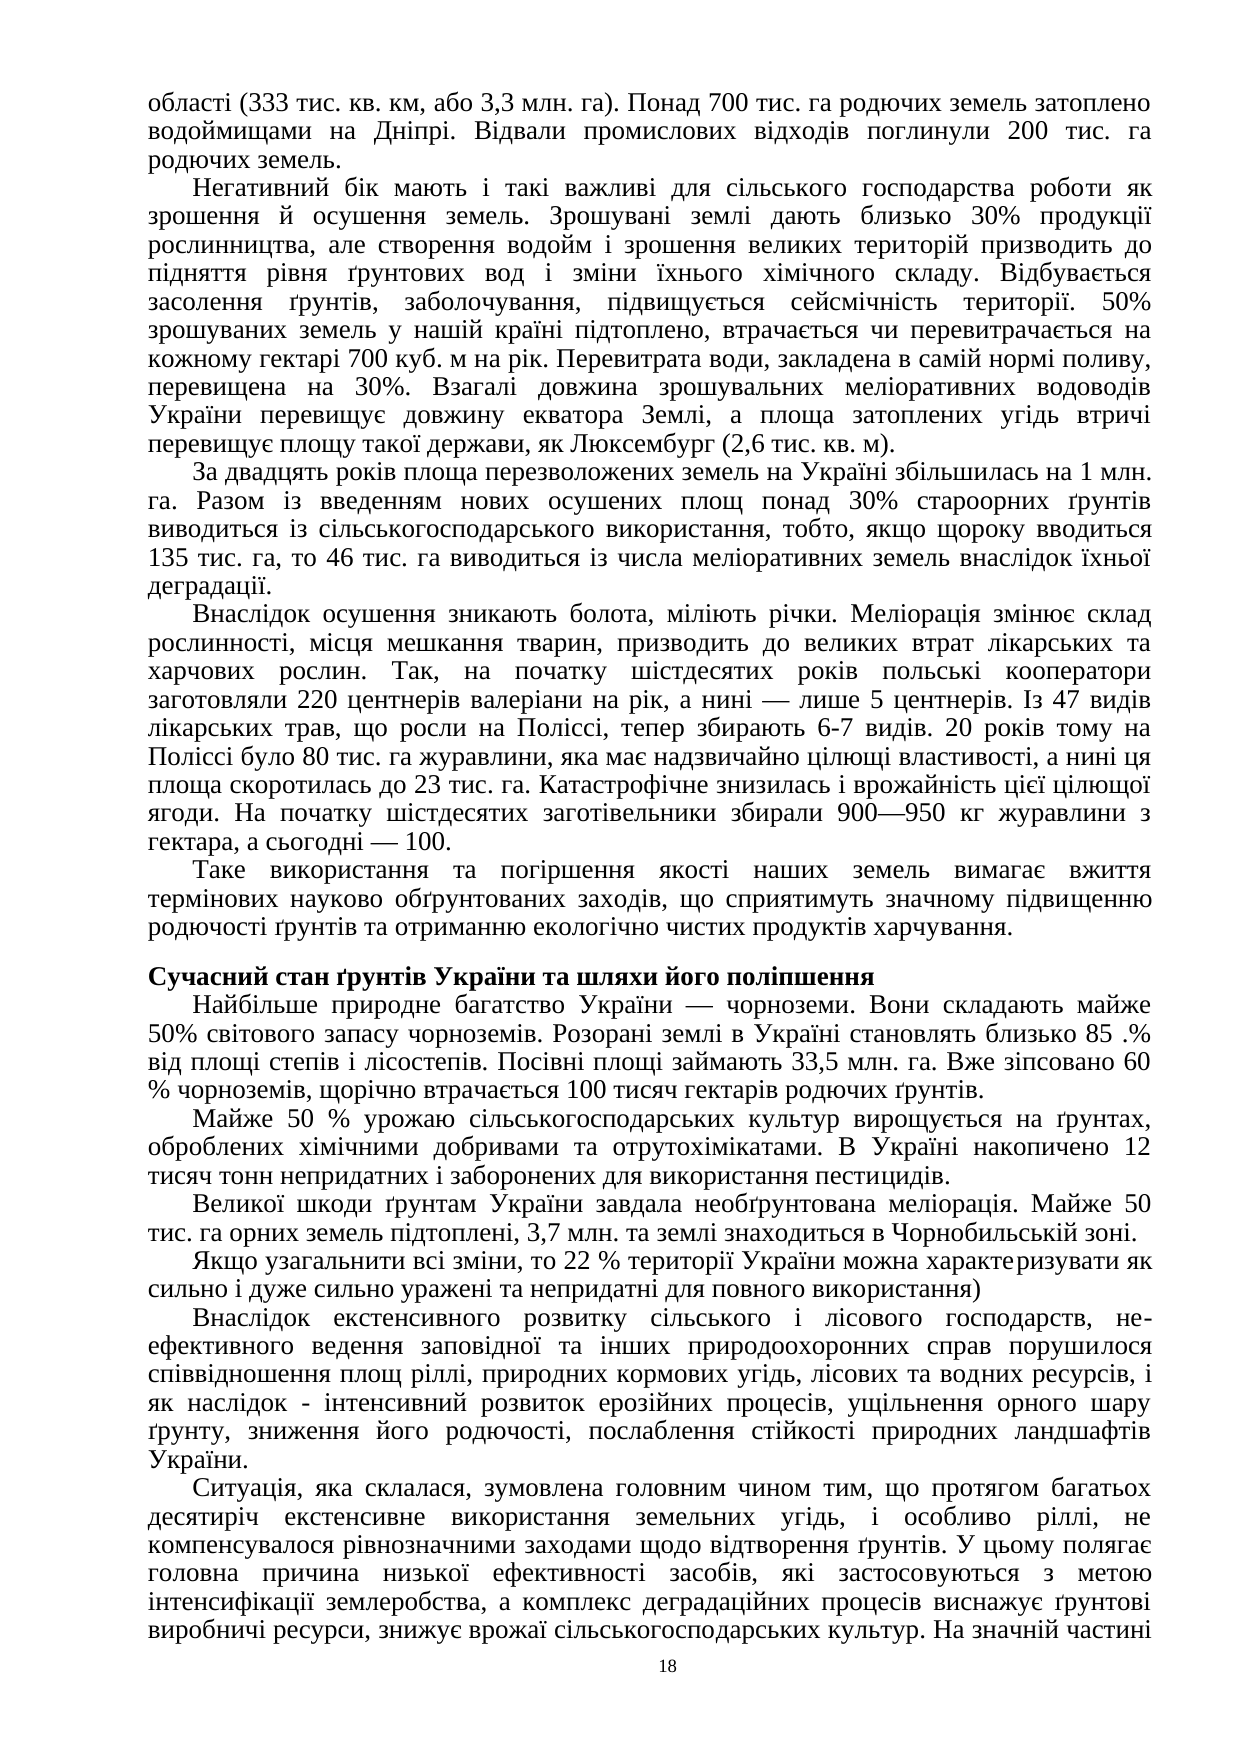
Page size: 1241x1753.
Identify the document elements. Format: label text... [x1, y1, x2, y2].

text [148, 89, 1152, 174]
text Найбільше природне багатство України — чорноземи. Вони складають майже 50% світового запасу чорноземів. Розорані землі в Україні становлять близько 85 .% від площі степів і лісостепів. Посівні площі займають 33,5 млн. га. Вже зіпсовано 60 % чорноземів, щорічно втрачається 100 тисяч гектарів родючих ґрунтів. [148, 991, 1152, 1105]
text Таке використання та погіршення якості наших земель вимагає вжиття термінових науково обґрунтованих заходів, що сприятимуть значному підвищенню родючості ґрунтів та отриманню екологічно чистих продуктів харчування. [148, 856, 1152, 941]
text Майже 50 % урожаю сільськогосподарських культур вирощується на ґрунтах, оброблених хімічними добривами та отрутохімікатами. В Україні накопичено 12 тисяч тонн непридатних і заборонених для використання пестицидів. [148, 1105, 1152, 1190]
text Внаслідок екстенсивного розвитку сільського і лісового господарств, неефективного ведення заповідної та інших природоохоронних справ порушилося співвідношення площ ріллі, природних кормових угідь, лісових та водних ресурсів, і як наслідок - інтенсивний розвиток ерозійних процесів, ущільнення орного шару ґрунту, зниження його родючості, послаблення стійкості природних ландшафтів України. [148, 1303, 1152, 1474]
text Великої шкоди ґрунтам України завдала необґрунтована меліорація. Майже 50 тис. га орних земель підтоплені, 3,7 млн. та землі знаходиться в Чорнобильській зоні. [148, 1190, 1152, 1247]
text Внаслідок осушення зникають болота, міліють річки. Меліорація змінює склад рослинності, місця мешкання тварин, призводить до великих втрат лікарських та харчових рослин. Так, на початку шістдесятих років польські кооператори заготовляли 220 центнерів валеріани на рік, а нині — лише 5 центнерів. Із 47 видів лікарських трав, що росли на Поліссі, тепер збирають 6-7 видів. 20 років тому на Поліссі було 80 тис. га журавлини, яка має надзвичайно цілющі властивості, а нині ця площа скоротилась до 23 тис. га. Катастрофічне знизилась і врожайність цієї цілющої ягоди. На початку шістдесятих заготівельники збирали 900—950 кг журавлини з гектара, а сьогодні — 100. [148, 600, 1152, 856]
text Якщо узагальнити всі зміни, то 22 % території України можна характеризувати як сильно і дуже сильно уражені та непридатні для повного використання) [148, 1247, 1152, 1303]
text Негативний бік мають і такі важливі для сільського господарства роботи як зрошення й осушення земель. Зрошувані землі дають близько 30% продукції рослинництва, але створення водойм і зрошення великих територій призводить до підняття рівня ґрунтових вод і зміни їхнього хімічного складу. Відбувається засолення ґрунтів, заболочування, підвищується сейсмічність території. 50% зрошуваних земель у нашій країні підтоплено, втрачається чи перевитрачається на кожному гектарі 700 куб. м на рік. Перевитрата води, закладена в самій нормі поливу, перевищена на 30%. Взагалі довжина зрошувальних меліоративних водоводів України перевищує довжину екватора Землі, а площа затоплених угідь втричі перевищує площу такої держави, як Люксембург (2,6 тис. кв. м). [148, 174, 1152, 458]
text За двадцять років площа перезволожених земель на Україні збільшилась на 1 млн. га. Разом із введенням нових осушених площ понад 30% староорних ґрунтів виводиться із сільськогосподарського використання, тобто, якщо щороку вводиться 135 тис. га, то 46 тис. га виводиться із числа меліоративних земель внаслідок їхньої деградації. [148, 458, 1152, 600]
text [148, 1474, 1152, 1644]
text Сучасний стан ґрунтів України та шляхи його поліпшення [148, 960, 1152, 991]
